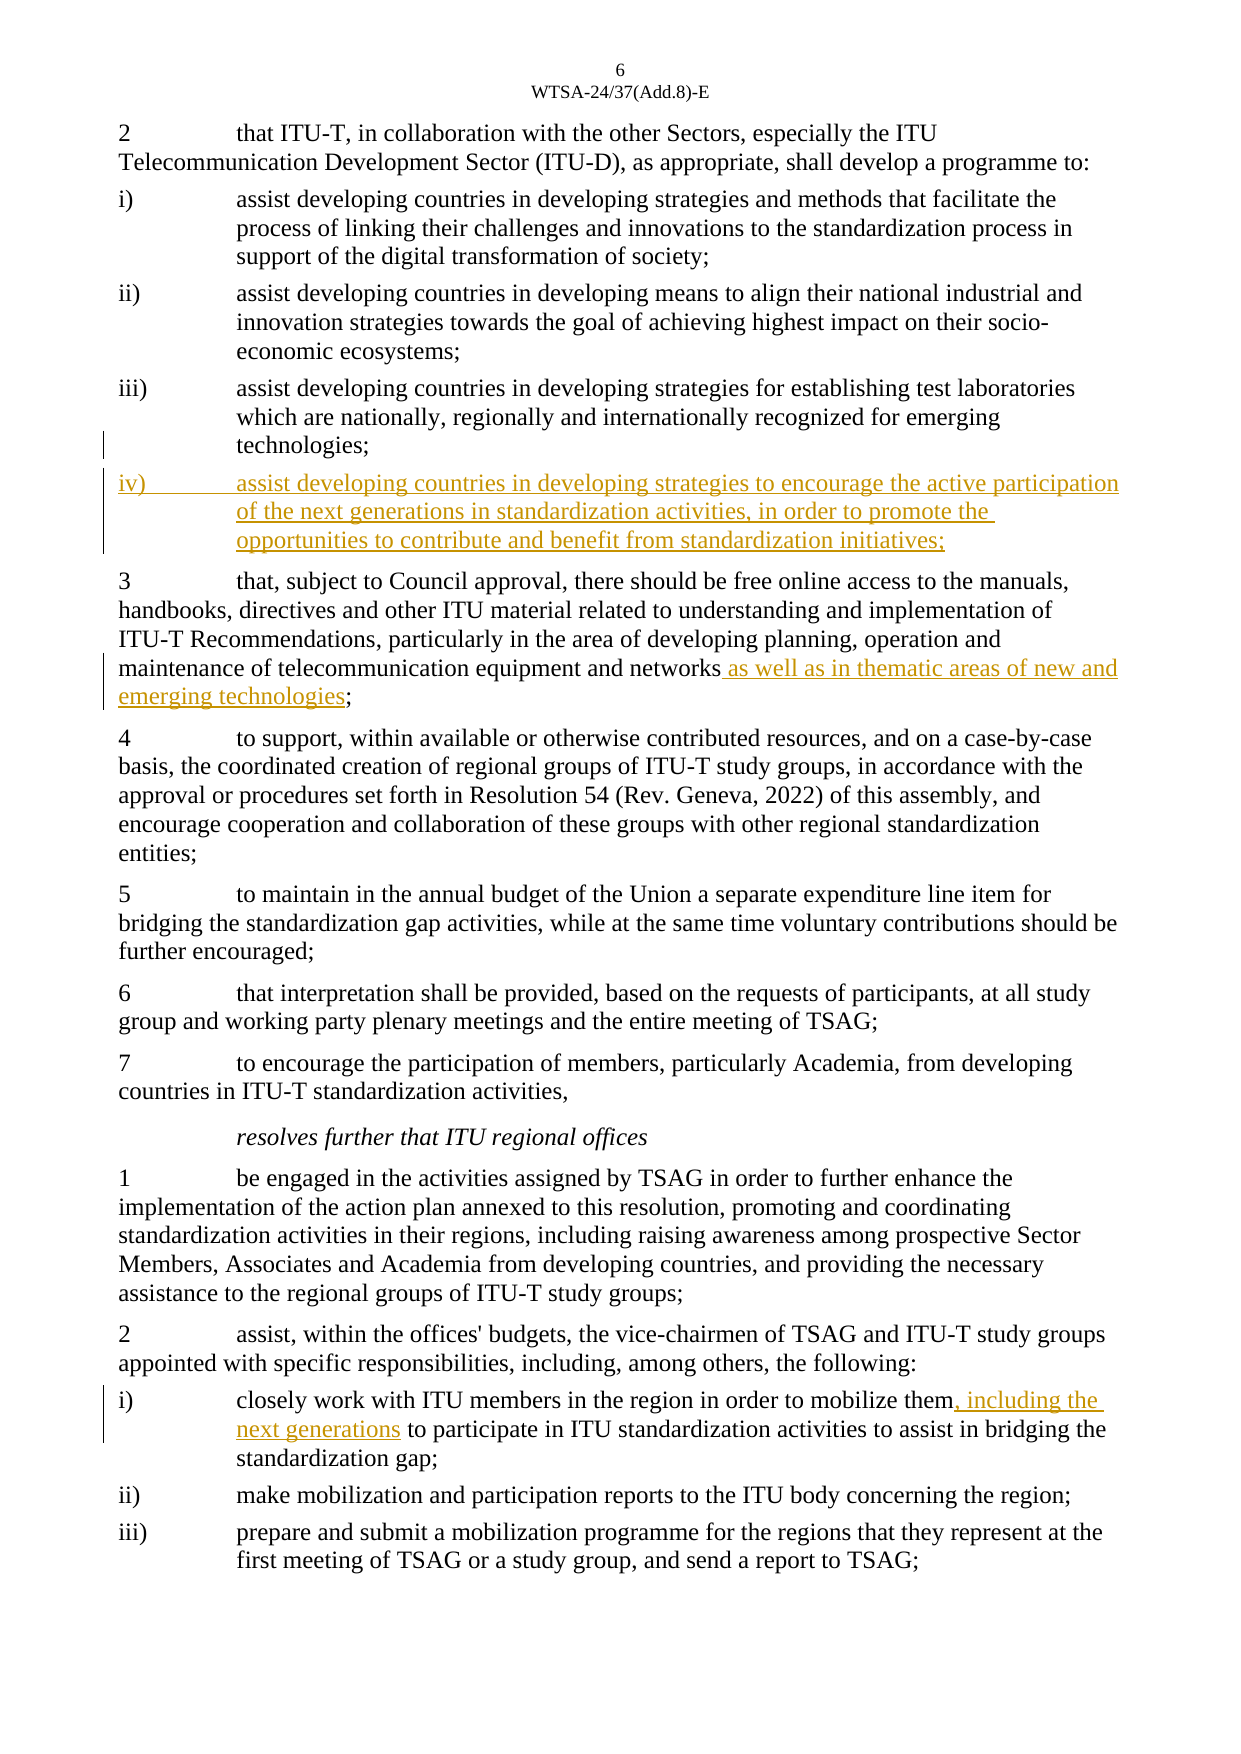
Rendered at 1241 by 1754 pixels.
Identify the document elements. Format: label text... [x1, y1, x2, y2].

text i) assist developing countries in developing strategies and methods that facilitate the process of linking their challenges and innovations to the standardization process in support of the digital transformation of society; [118, 184, 1122, 270]
text ii) make mobilization and participation reports to the ITU body concerning the region; [118, 1480, 1122, 1508]
text 2 assist, within the offices' budgets, the vice-chairmen of TSAG and ITU-T study groups appointed with specific responsibilities, including, among others, the following: [118, 1319, 1122, 1377]
text 5 to maintain in the annual budget of the Union a separate expenditure line item for bridging the standardization gap activities, while at the same time voluntary contributions should be further encouraged; [118, 879, 1122, 965]
text 4 to support, within available or otherwise contributed resources, and on a case-by-case basis, the coordinated creation of regional groups of ITU-T study groups, in accordance with the approval or procedures set forth in Resolution 54 (Rev. Geneva, 2022) of this assembly, and encourage cooperation and collaboration of these groups with other regional standardization entities; [118, 723, 1122, 866]
text iii) prepare and submit a mobilization programme for the regions that they represent at the first meeting of TSAG or a study group, and send a report to TSAG; [118, 1517, 1122, 1574]
text ii) assist developing countries in developing means to align their national industrial and innovation strategies towards the goal of achieving highest impact on their socio-economic ecosystems; [118, 278, 1122, 365]
text i) closely work with ITU members in the region in order to mobilize them to participate in ITU standardization activities to assist in bridging the standardization gap; [118, 1385, 1122, 1471]
text 6 that interpretation shall be provided, based on the requests of participants, at all study group and working party plenary meetings and the entire meeting of TSAG; [118, 978, 1122, 1035]
text 2 that ITU-T, in collaboration with the other Sectors, especially the ITU Telecommunication Development Sector (ITU-D), as appropriate, shall develop a programme to: [118, 118, 1122, 176]
text iii) assist developing countries in developing strategies for establishing test laboratories which are nationally, regionally and internationally recognized for emerging technologies; [118, 373, 1122, 459]
text 1 be engaged in the activities assigned by TSAG in order to further enhance the implementation of the action plan annexed to this resolution, promoting and coordinating standardization activities in their regions, including raising awareness among prospective Sector Members, Associates and Academia from developing countries, and providing the necessary assistance to the regional groups of ITU-T study groups; [118, 1163, 1122, 1307]
text 3 that, subject to Council approval, there should be free online access to the manuals, handbooks, directives and other ITU material related to understanding and implementation of ITU-T Recommendations, particularly in the area of developing planning, operation and maintenance of telecommunication equipment and networks; [118, 566, 1122, 710]
text 7 to encourage the participation of members, particularly Academia, from developing countries in ITU-T standardization activities, [118, 1048, 1122, 1105]
text resolves further that ITU regional offices [236, 1122, 1122, 1151]
